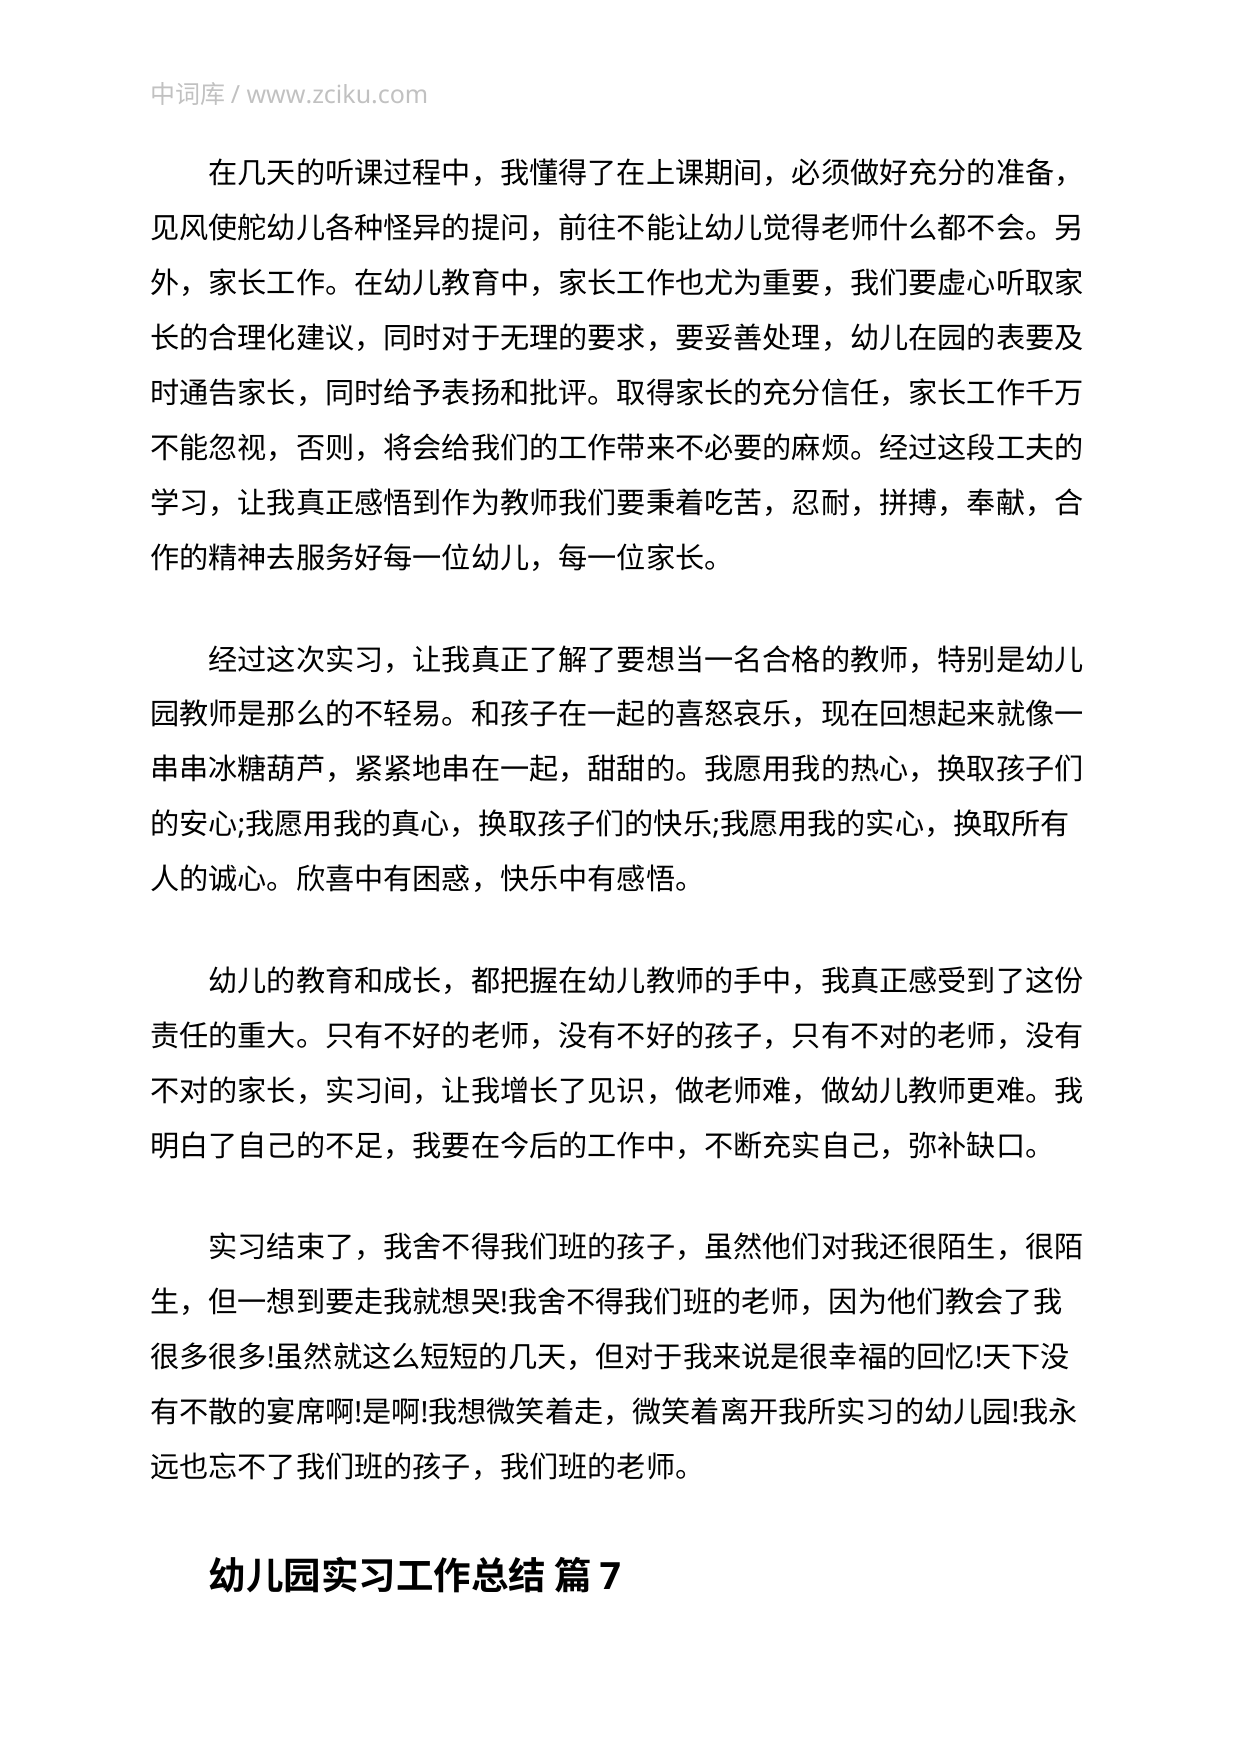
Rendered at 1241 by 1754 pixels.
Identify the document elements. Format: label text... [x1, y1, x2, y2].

text 经过这次实习，让我真正了解了要想当一名合格的教师，特别是幼儿园教师是那么的不轻易。和孩子在一起的喜怒哀乐，现在回想起来就像一串串冰糖葫芦，紧紧地串在一起，甜甜的。我愿用我的热心，换取孩子们的安心;我愿用我的真心，换取孩子们的快乐;我愿用我的实心，换取所有人的诚心。欣喜中有困惑，快乐中有感悟。 [150, 636, 1090, 898]
text 幼儿的教育和成长，都把握在幼儿教师的手中，我真正感受到了这份责任的重大。只有不好的老师，没有不好的孩子，只有不对的老师，没有不对的家长，实习间，让我增长了见识，做老师难，做幼儿教师更难。我明白了自己的不足，我要在今后的工作中，不断充实自己，弥补缺口。 [150, 957, 1090, 1164]
text 幼儿园实习工作总结 篇7 [150, 1546, 1090, 1600]
text 实习结束了，我舍不得我们班的孩子，虽然他们对我还很陌生，很陌生，但一想到要走我就想哭!我舍不得我们班的老师，因为他们教会了我很多很多!虽然就这么短短的几天，但对于我来说是很幸福的回忆!天下没有不散的宴席啊!是啊!我想微笑着走，微笑着离开我所实习的幼儿园!我永远也忘不了我们班的孩子，我们班的老师。 [150, 1224, 1090, 1486]
text 在几天的听课过程中，我懂得了在上课期间，必须做好充分的准备，见风使舵幼儿各种怪异的提问，前往不能让幼儿觉得老师什么都不会。另外，家长工作。在幼儿教育中，家长工作也尤为重要，我们要虚心听取家长的合理化建议，同时对于无理的要求，要妥善处理，幼儿在园的表要及时通告家长，同时给予表扬和批评。取得家长的充分信任，家长工作千万不能忽视，否则，将会给我们的工作带来不必要的麻烦。经过这段工夫的学习，让我真正感悟到作为教师我们要秉着吃苦，忍耐，拼搏，奉献，合作的精神去服务好每一位幼儿，每一位家长。 [150, 150, 1090, 577]
